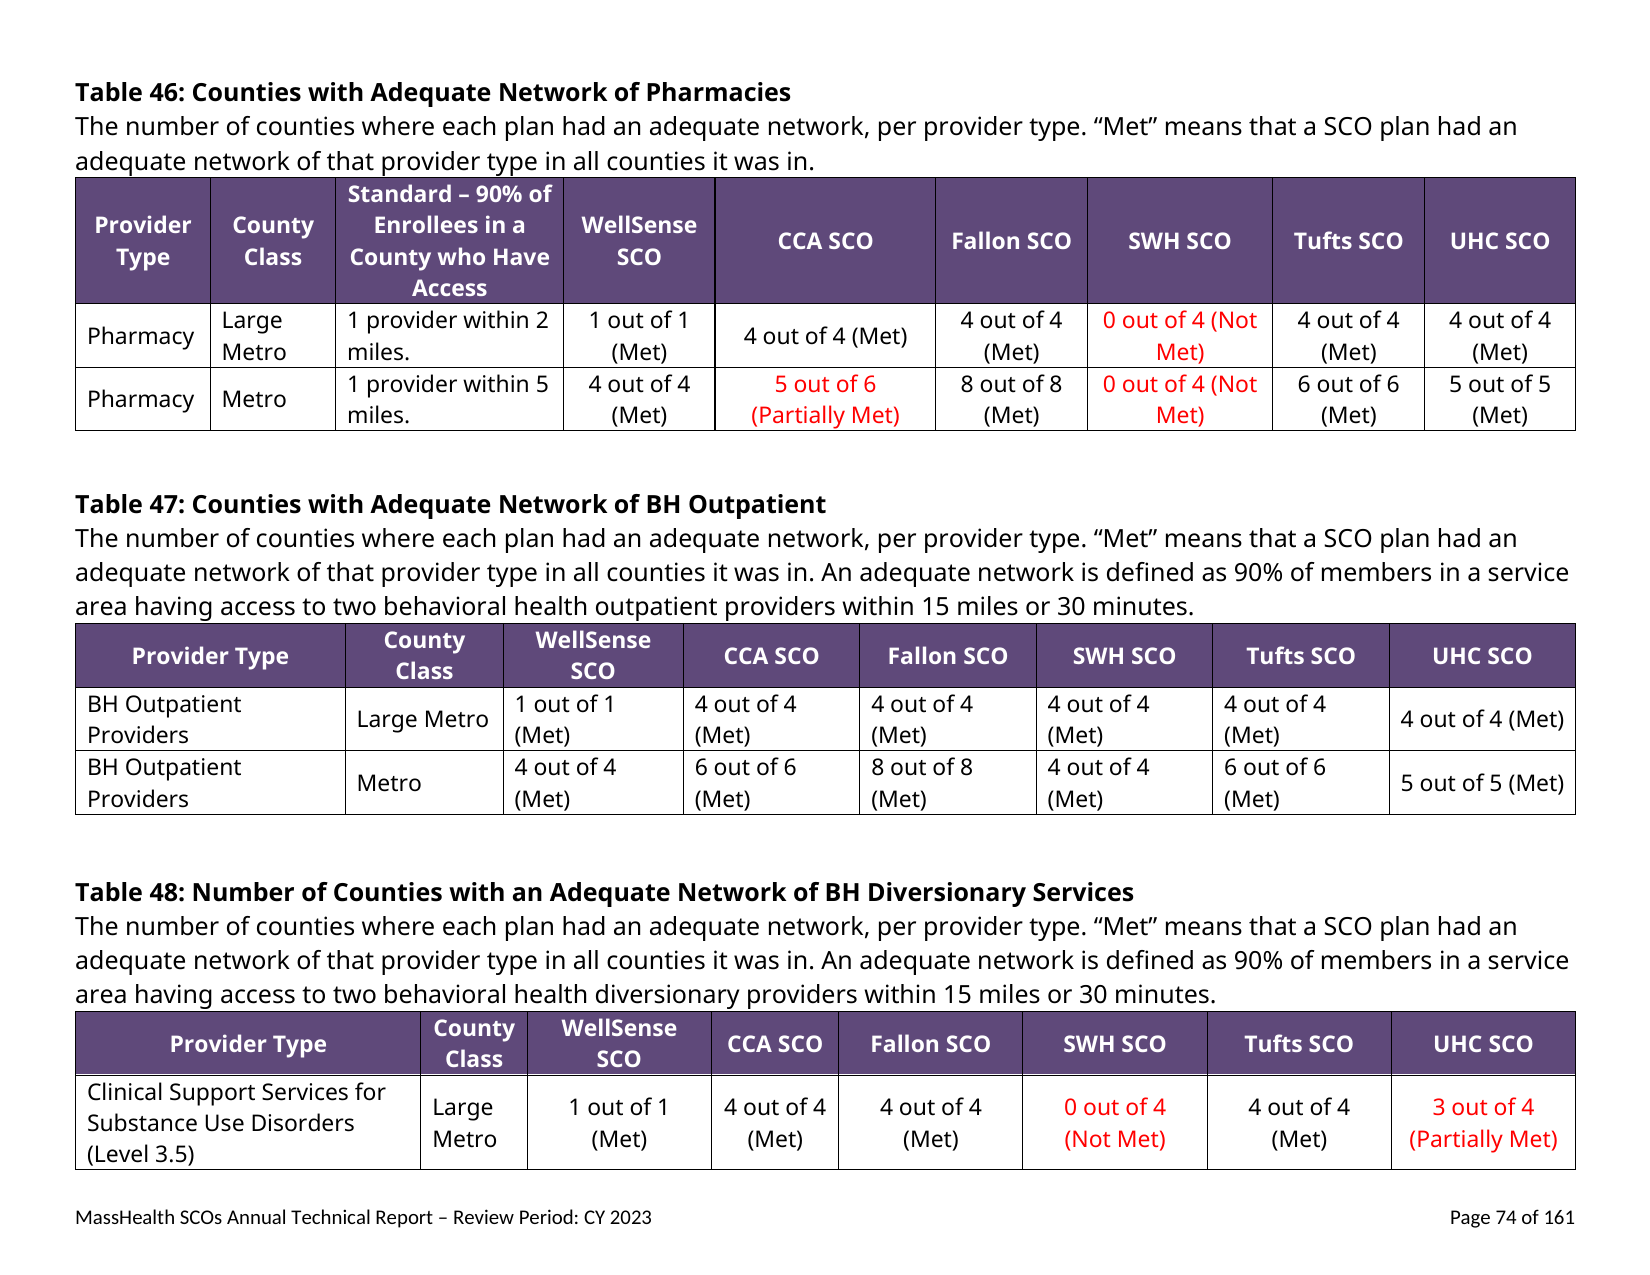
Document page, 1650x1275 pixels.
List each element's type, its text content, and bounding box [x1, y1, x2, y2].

table_cell 4 out of 4 (Met) [1213, 688, 1389, 750]
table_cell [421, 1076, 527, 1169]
table_cell Metro [211, 368, 335, 430]
table_header Tufts SCO [1213, 624, 1389, 687]
table_cell 4 out of 4 (Met) [860, 688, 1036, 750]
table_cell 4 out of 4 (Met) [564, 368, 714, 430]
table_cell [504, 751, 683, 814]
table_header WellSense SCO [504, 624, 683, 687]
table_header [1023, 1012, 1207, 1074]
table_cell Large Metro [346, 688, 503, 750]
table_header Tufts SCO [1273, 178, 1424, 303]
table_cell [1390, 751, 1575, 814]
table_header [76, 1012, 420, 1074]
table_cell 5 out of 5 (Met) [1425, 368, 1575, 430]
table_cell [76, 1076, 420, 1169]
table_header CCA SCO [716, 178, 935, 303]
table_cell Pharmacy [76, 304, 210, 367]
table_cell 6 out of 6 (Met) [1273, 368, 1424, 430]
text The number of counties where each plan had an adequate network, per provider type. “Met” means that a SCO plan had an adequate network of that provider type in all counties it was in. An adequate network is defined as 90% of members in a service area having access to two behavioral health diversionary providers within 15 miles or 30 minutes. [75, 909, 1575, 1011]
table_header Provider Type [76, 624, 345, 687]
table_cell Pharmacy [76, 368, 210, 430]
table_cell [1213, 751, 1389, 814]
text Table 47: Counties with Adequate Network of BH Outpatient [75, 487, 1575, 521]
text Table 48: Number of Counties with an Adequate Network of BH Diversionary Services [75, 875, 1575, 909]
table_header UHC SCO [1390, 624, 1575, 687]
text The number of counties where each plan had an adequate network, per provider type. “Met” means that a SCO plan had an adequate network of that provider type in all counties it was in. [75, 109, 1575, 177]
table_cell BH Outpatient Providers [76, 751, 345, 814]
table_cell 4 out of 4 (Met) [1273, 304, 1424, 367]
table_header Fallon SCO [860, 624, 1036, 687]
text Table 46: Counties with Adequate Network of Pharmacies [75, 75, 1575, 109]
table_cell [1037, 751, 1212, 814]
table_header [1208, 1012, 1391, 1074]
table_cell Metro [346, 751, 503, 814]
table_header Provider Type [76, 178, 210, 303]
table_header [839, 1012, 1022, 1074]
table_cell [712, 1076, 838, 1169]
table_header Standard – 90% of Enrollees in a County who Have Access [336, 178, 563, 303]
table_header WellSense SCO [564, 178, 714, 303]
table_cell 4 out of 4 (Met) [936, 304, 1087, 367]
table_header Fallon SCO [936, 178, 1087, 303]
table_cell 8 out of 8 (Met) [936, 368, 1087, 430]
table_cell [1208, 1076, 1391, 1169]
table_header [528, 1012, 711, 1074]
table_cell 4 out of 4 (Met) [684, 688, 859, 750]
table_cell Large Metro [211, 304, 335, 367]
table_cell 4 out of 4 (Met) [1037, 688, 1212, 750]
table_cell 1 out of 1 (Met) [564, 304, 714, 367]
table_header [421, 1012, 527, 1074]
table_cell 4 out of 4 (Met) [1390, 688, 1575, 750]
table_header CCA SCO [684, 624, 859, 687]
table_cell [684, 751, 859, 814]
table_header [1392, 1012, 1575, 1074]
table_cell 1 provider within 5 miles. [336, 368, 563, 430]
table_cell 4 out of 4 (Met) [1425, 304, 1575, 367]
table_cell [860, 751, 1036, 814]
table_header UHC SCO [1425, 178, 1575, 303]
table_cell 1 provider within 2 miles. [336, 304, 563, 367]
table_header SWH SCO [1037, 624, 1212, 687]
table_header SWH SCO [1088, 178, 1272, 303]
table_header County Class [211, 178, 335, 303]
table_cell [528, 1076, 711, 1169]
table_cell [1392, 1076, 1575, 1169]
table_cell 4 out of 4 (Met) [716, 304, 935, 367]
text The number of counties where each plan had an adequate network, per provider type. “Met” means that a SCO plan had an adequate network of that provider type in all counties it was in. An adequate network is defined as 90% of members in a service area having access to two behavioral health outpatient providers within 15 miles or 30 minutes. [75, 521, 1575, 623]
table_cell 0 out of 4 (Not Met) [1088, 304, 1272, 367]
table_cell 0 out of 4 (Not Met) [1088, 368, 1272, 430]
table_cell 5 out of 6 (Partially Met) [716, 368, 935, 430]
table_cell BH Outpatient Providers [76, 688, 345, 750]
table_cell 1 out of 1 (Met) [504, 688, 683, 750]
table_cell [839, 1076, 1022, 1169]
table_header County Class [346, 624, 503, 687]
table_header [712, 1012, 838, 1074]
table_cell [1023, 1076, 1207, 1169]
